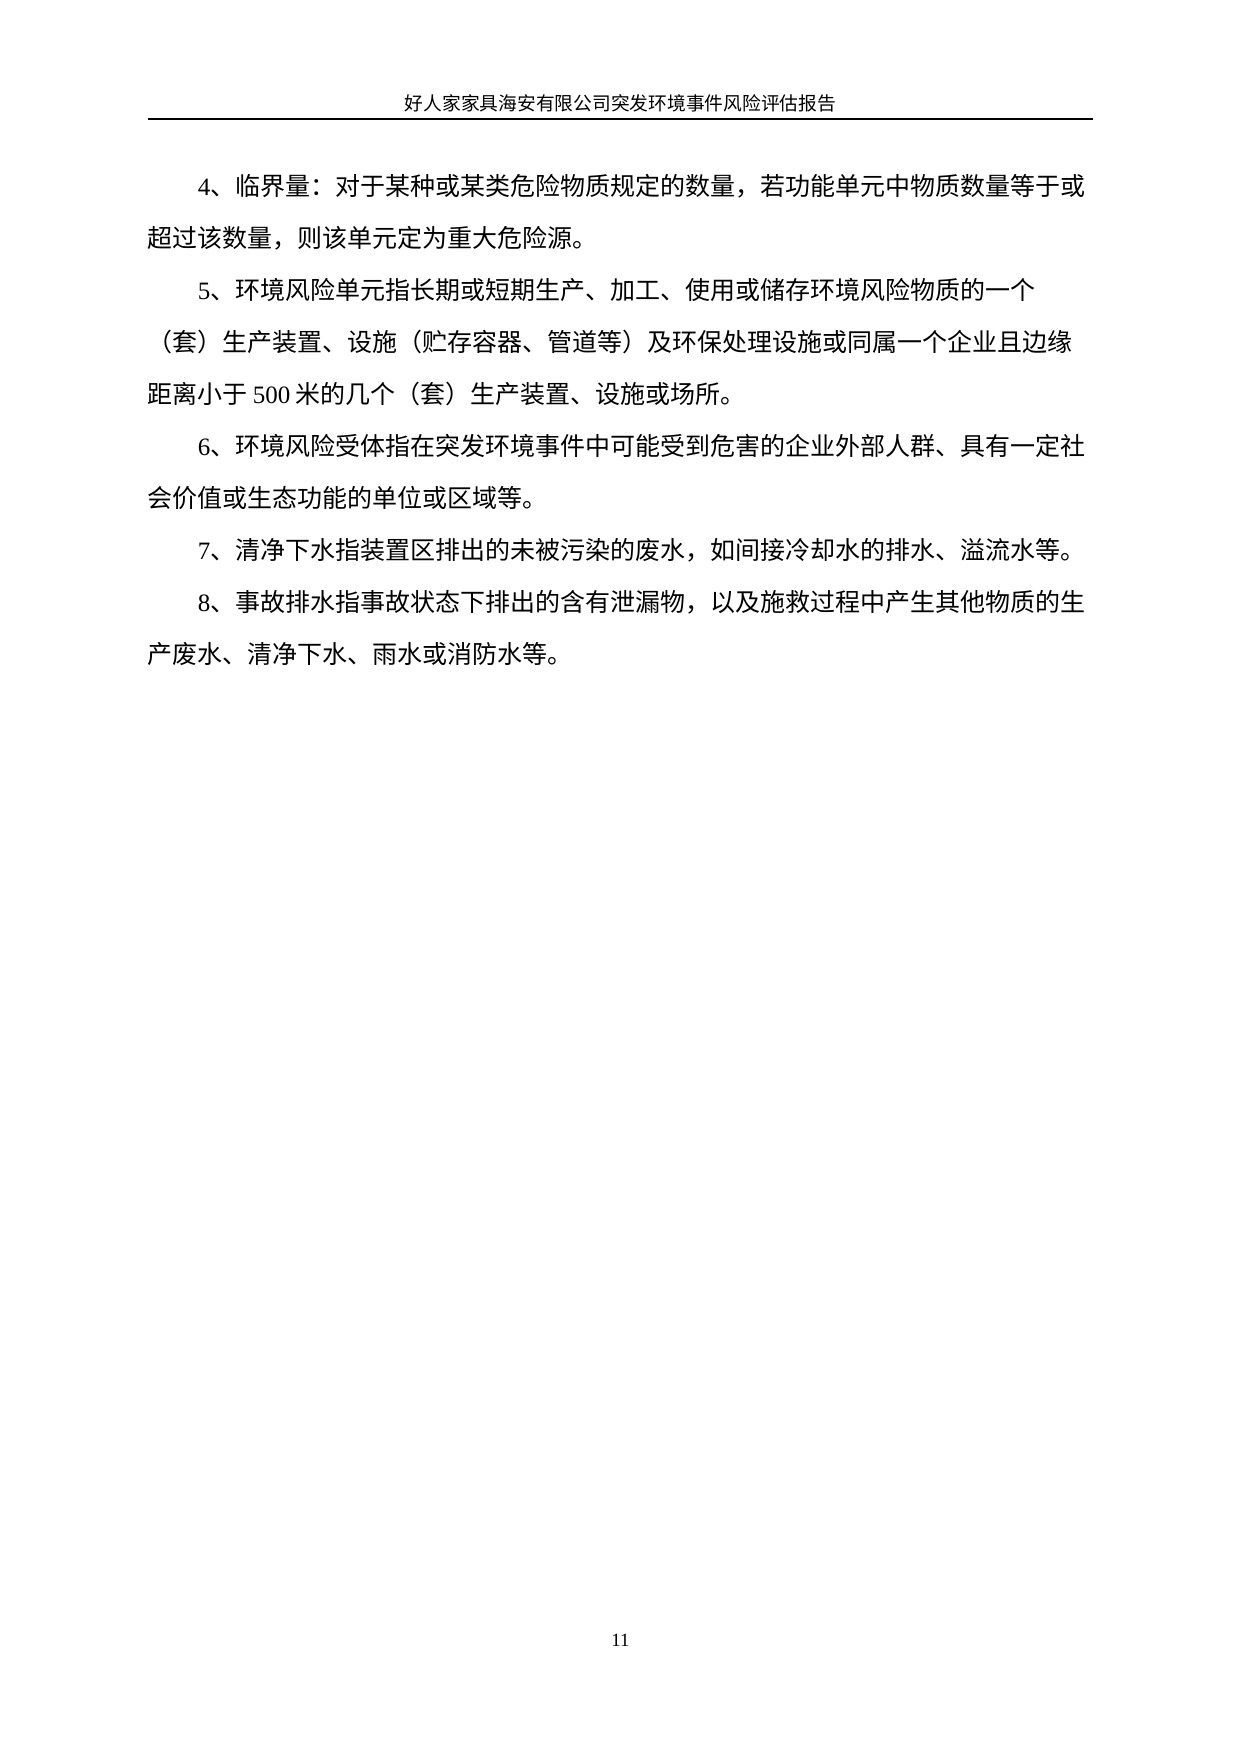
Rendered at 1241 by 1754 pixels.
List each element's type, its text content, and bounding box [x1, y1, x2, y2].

text 7、清净下水指装置区排出的未被污染的废水，如间接冷却水的排水、溢流水等。 [148, 518, 1093, 570]
text 6、环境风险受体指在突发环境事件中可能受到危害的企业外部人群、具有一定社会价值或生态功能的单位或区域等。 [148, 414, 1093, 518]
text 4、临界量：对于某种或某类危险物质规定的数量，若功能单元中物质数量等于或超过该数量，则该单元定为重大危险源。 [148, 153, 1093, 258]
text 5、环境风险单元指长期或短期生产、加工、使用或储存环境风险物质的一个（套）生产装置、设施（贮存容器、管道等）及环保处理设施或同属一个企业且边缘距离小于500米的几个（套）生产装置、设施或场所。 [148, 258, 1093, 414]
text 8、事故排水指事故状态下排出的含有泄漏物，以及施救过程中产生其他物质的生产废水、清净下水、雨水或消防水等。 [148, 570, 1093, 674]
